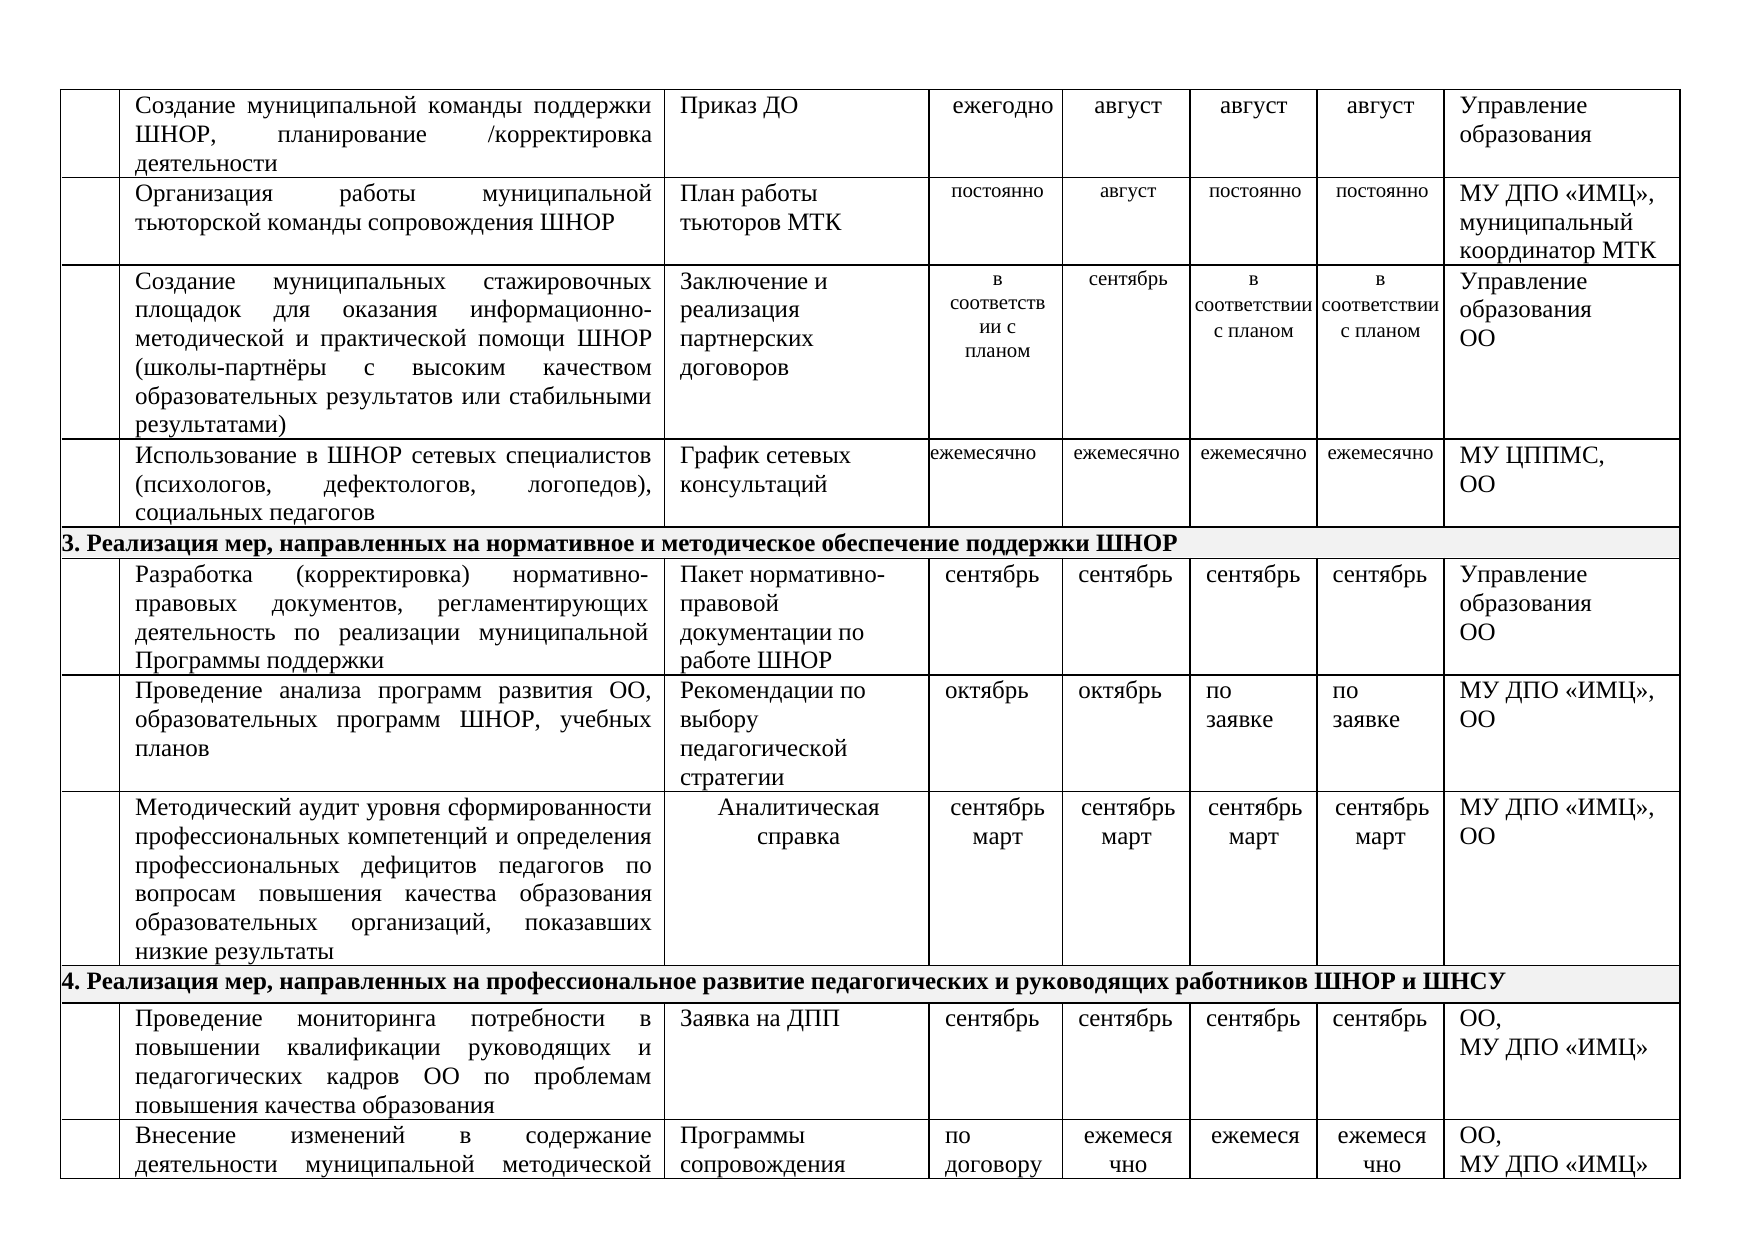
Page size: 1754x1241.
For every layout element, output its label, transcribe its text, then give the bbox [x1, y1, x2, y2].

table_cell Аналитическая справка [665, 792, 928, 965]
table_cell Проведение анализа программ развития ОО, образовательных программ ШНОР, учебных планов [120, 676, 664, 791]
table_cell 4. Реализация мер, направленных на профессиональное развитие педагогических и руководящих работников ШНОР и ШНСУ [61, 966, 1679, 1002]
table_cell сентябрь [1063, 559, 1189, 674]
table_cell ежемесячно [1318, 1120, 1443, 1178]
table_cell ежемесячно [1063, 1120, 1189, 1178]
table_cell сентябрь [1063, 1004, 1189, 1118]
table_cell сентябрь [930, 559, 1062, 674]
table_cell [61, 439, 119, 526]
table_cell Заявка на ДПП [665, 1004, 928, 1118]
table_cell [61, 675, 119, 791]
table_cell в соответствии с планом [1191, 266, 1316, 438]
table_cell Методический аудит уровня сформированности профессиональных компетенций и определения профессиональных дефицитов педагогов по вопросам повышения качества образования образовательных организаций, показавших низкие результаты [120, 792, 664, 965]
table_cell август [1191, 90, 1316, 176]
table_cell сентябрь [1063, 266, 1189, 438]
table_cell 3. Реализация мер, направленных на нормативное и методическое обеспечение поддержки ШНОР [61, 527, 1679, 557]
table_cell Использование в ШНОР сетевых специалистов (психологов, дефектологов, логопедов), социальных педагогов [120, 440, 664, 526]
table_cell МУ ДПО «ИМЦ», ОО [1445, 676, 1679, 791]
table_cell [120, 1120, 664, 1178]
table_cell ежегодно [930, 90, 1062, 176]
table_cell Рекомендации по выбору педагогической стратегии [665, 676, 928, 791]
table_cell [61, 178, 119, 264]
table_cell сентябрь март [1191, 792, 1316, 965]
table_cell План работы тьюторов МТК [665, 178, 928, 264]
table_cell График сетевых консультаций [665, 440, 928, 526]
table_cell Создание муниципальной команды поддержки ШНОР, планирование /корректировка деятельности [120, 90, 664, 176]
table_cell Приказ ДО [665, 90, 928, 176]
table_cell ежемесячно [1191, 1120, 1316, 1178]
table_cell ежемесячно [930, 440, 1062, 526]
table_cell сентябрь март [930, 792, 1062, 965]
table_cell в соответствии с планом [1318, 266, 1443, 438]
table_cell Проведение мониторинга потребности в повышении квалификации руководящих и педагогических кадров ОО по проблемам повышения качества образования [120, 1004, 664, 1118]
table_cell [665, 1120, 928, 1178]
table_cell ежемесячно [1063, 440, 1189, 526]
table_cell Управление образования [1445, 90, 1679, 176]
table_cell сентябрь [1191, 559, 1316, 674]
table_cell МУ ДПО «ИМЦ», ОО [1445, 792, 1679, 965]
table_cell октябрь [930, 676, 1062, 791]
table_cell постоянно [1318, 178, 1443, 264]
table_cell [61, 792, 119, 965]
table_cell Управление образования ОО [1445, 266, 1679, 438]
table_cell октябрь [1063, 676, 1189, 791]
table_cell сентябрь март [1063, 792, 1189, 965]
table_cell по договору [930, 1120, 1062, 1178]
table_cell ежемесячно [1191, 440, 1316, 526]
table_cell сентябрь март [1318, 792, 1443, 965]
table_cell август [1063, 90, 1189, 176]
table_cell ежемесячно [1318, 440, 1443, 526]
table_cell Разработка (корректировка) нормативно-правовых документов, регламентирующих деятельность по реализации муниципальной Программы поддержки [120, 559, 664, 674]
table_cell МУ ЦППМС, ОО [1445, 440, 1679, 526]
table_cell по заявке [1318, 676, 1443, 791]
table_cell сентябрь [1318, 559, 1443, 674]
table_cell Создание муниципальных стажировочных площадок для оказания информационно-методической и практической помощи ШНОР (школы-партнёры с высоким качеством образовательных результатов или стабильными результатами) [120, 266, 664, 438]
table_cell [61, 265, 119, 438]
table_cell Организация работы муниципальной тьюторской команды сопровождения ШНОР [120, 178, 664, 264]
table_cell сентябрь [1318, 1004, 1443, 1118]
table_cell [61, 1003, 119, 1118]
table_cell ОО, МУ ДПО «ИМЦ» [1445, 1120, 1679, 1178]
table_cell [61, 90, 119, 176]
table_cell постоянно [930, 178, 1062, 264]
table_cell Пакет нормативно-правовой документации по работе ШНОР [665, 559, 928, 674]
table_cell ОО, МУ ДПО «ИМЦ» [1445, 1004, 1679, 1118]
table_cell МУ ДПО «ИМЦ», муниципальный координатор МТК [1445, 178, 1679, 264]
table_cell сентябрь [1191, 1004, 1316, 1118]
table_cell Заключение и реализация партнерских договоров [665, 266, 928, 438]
table_cell постоянно [1191, 178, 1316, 264]
table_cell [61, 559, 119, 674]
table_cell по заявке [1191, 676, 1316, 791]
table_cell сентябрь [930, 1004, 1062, 1118]
table_cell [61, 1120, 119, 1178]
table_cell в соответствии с планом [930, 266, 1062, 438]
table_cell август [1318, 90, 1443, 176]
table_cell август [1063, 178, 1189, 264]
table_cell Управление образования ОО [1445, 559, 1679, 674]
